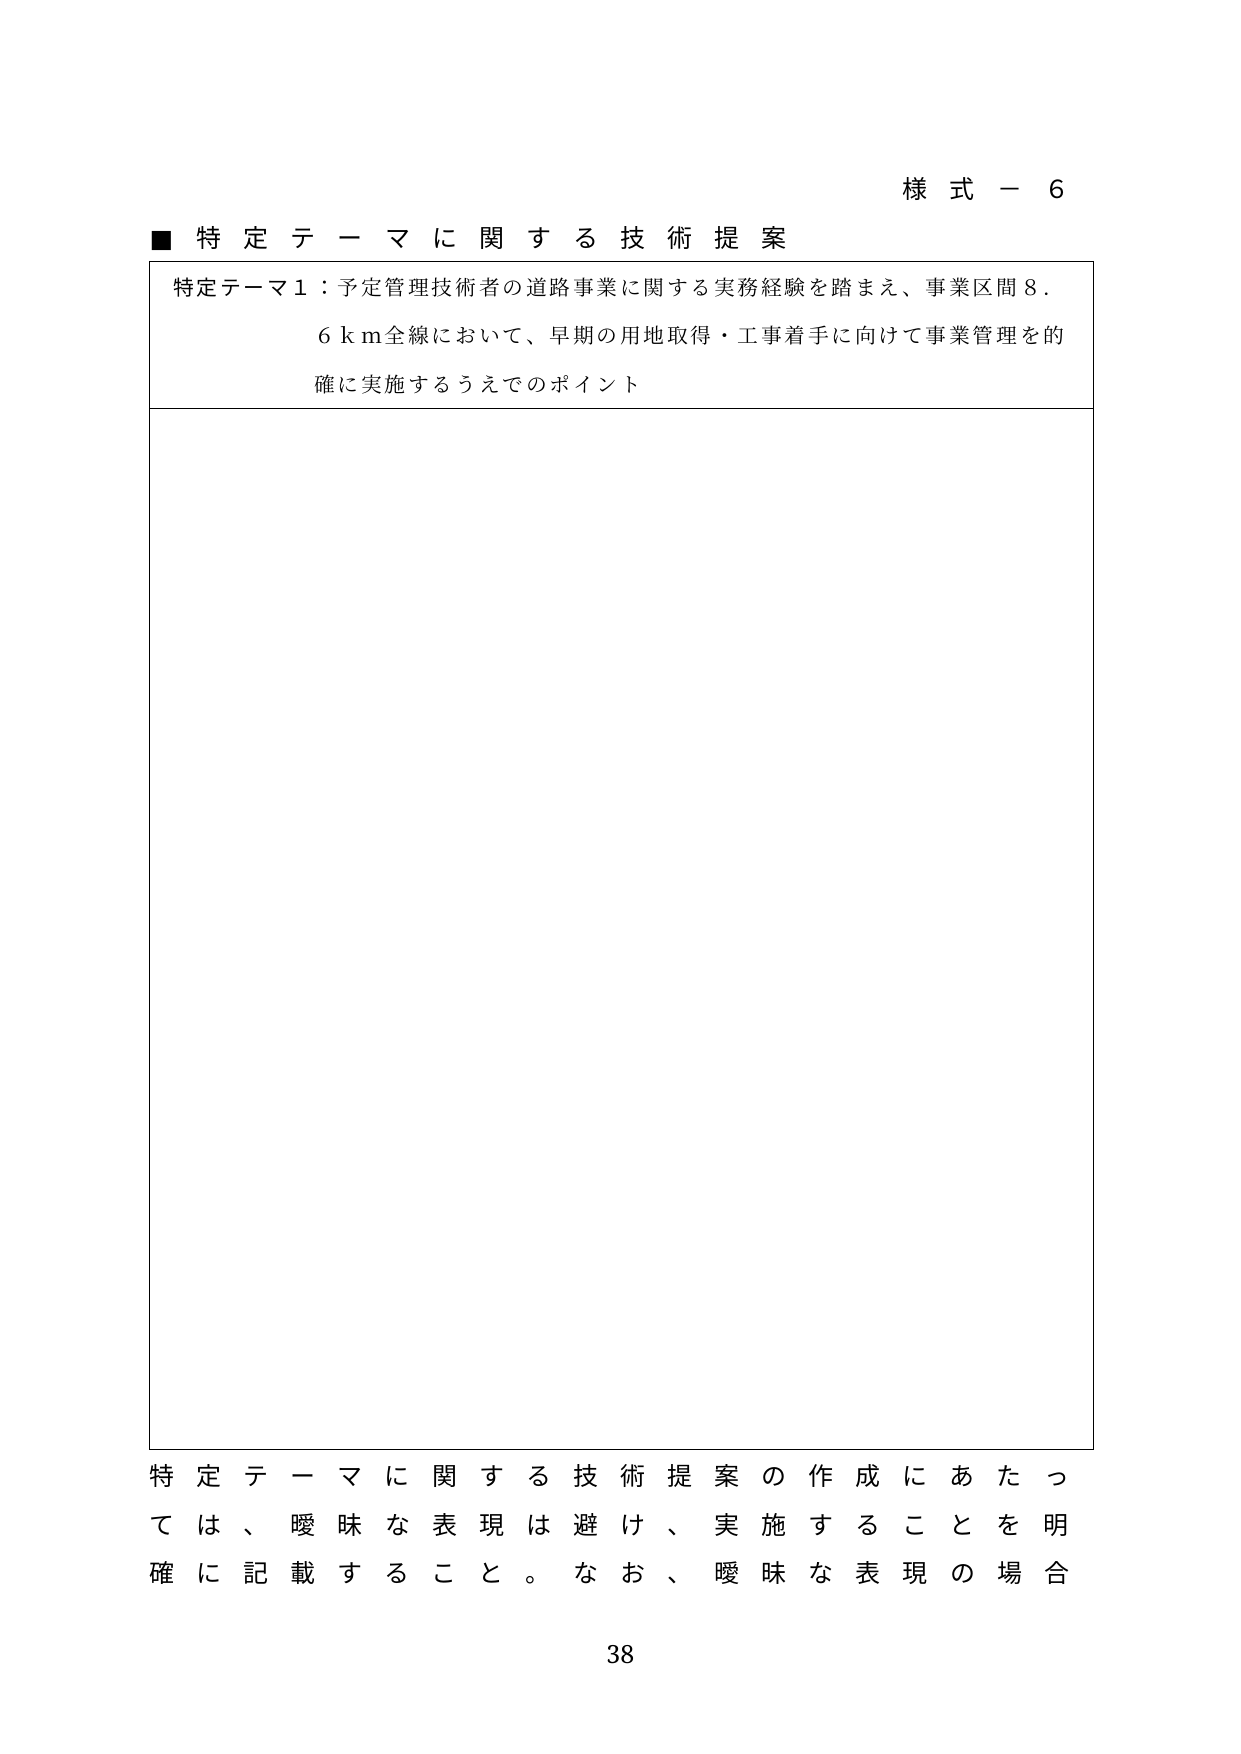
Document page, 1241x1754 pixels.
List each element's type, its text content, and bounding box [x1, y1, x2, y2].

table_cell [150, 409, 1093, 1449]
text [149, 1450, 1091, 1596]
text ■特定テーマに関する技術提案 [149, 212, 1091, 261]
table_header 特定テーマ１：予定管理技術者の道路事業に関する実務経験を踏まえ、事業区間８．６ｋｍ全線において、早期の用地取得・工事着手に向けて事業管理を的確に実施するうえでのポイント [150, 262, 1093, 407]
text 様式－６ [149, 164, 1091, 212]
